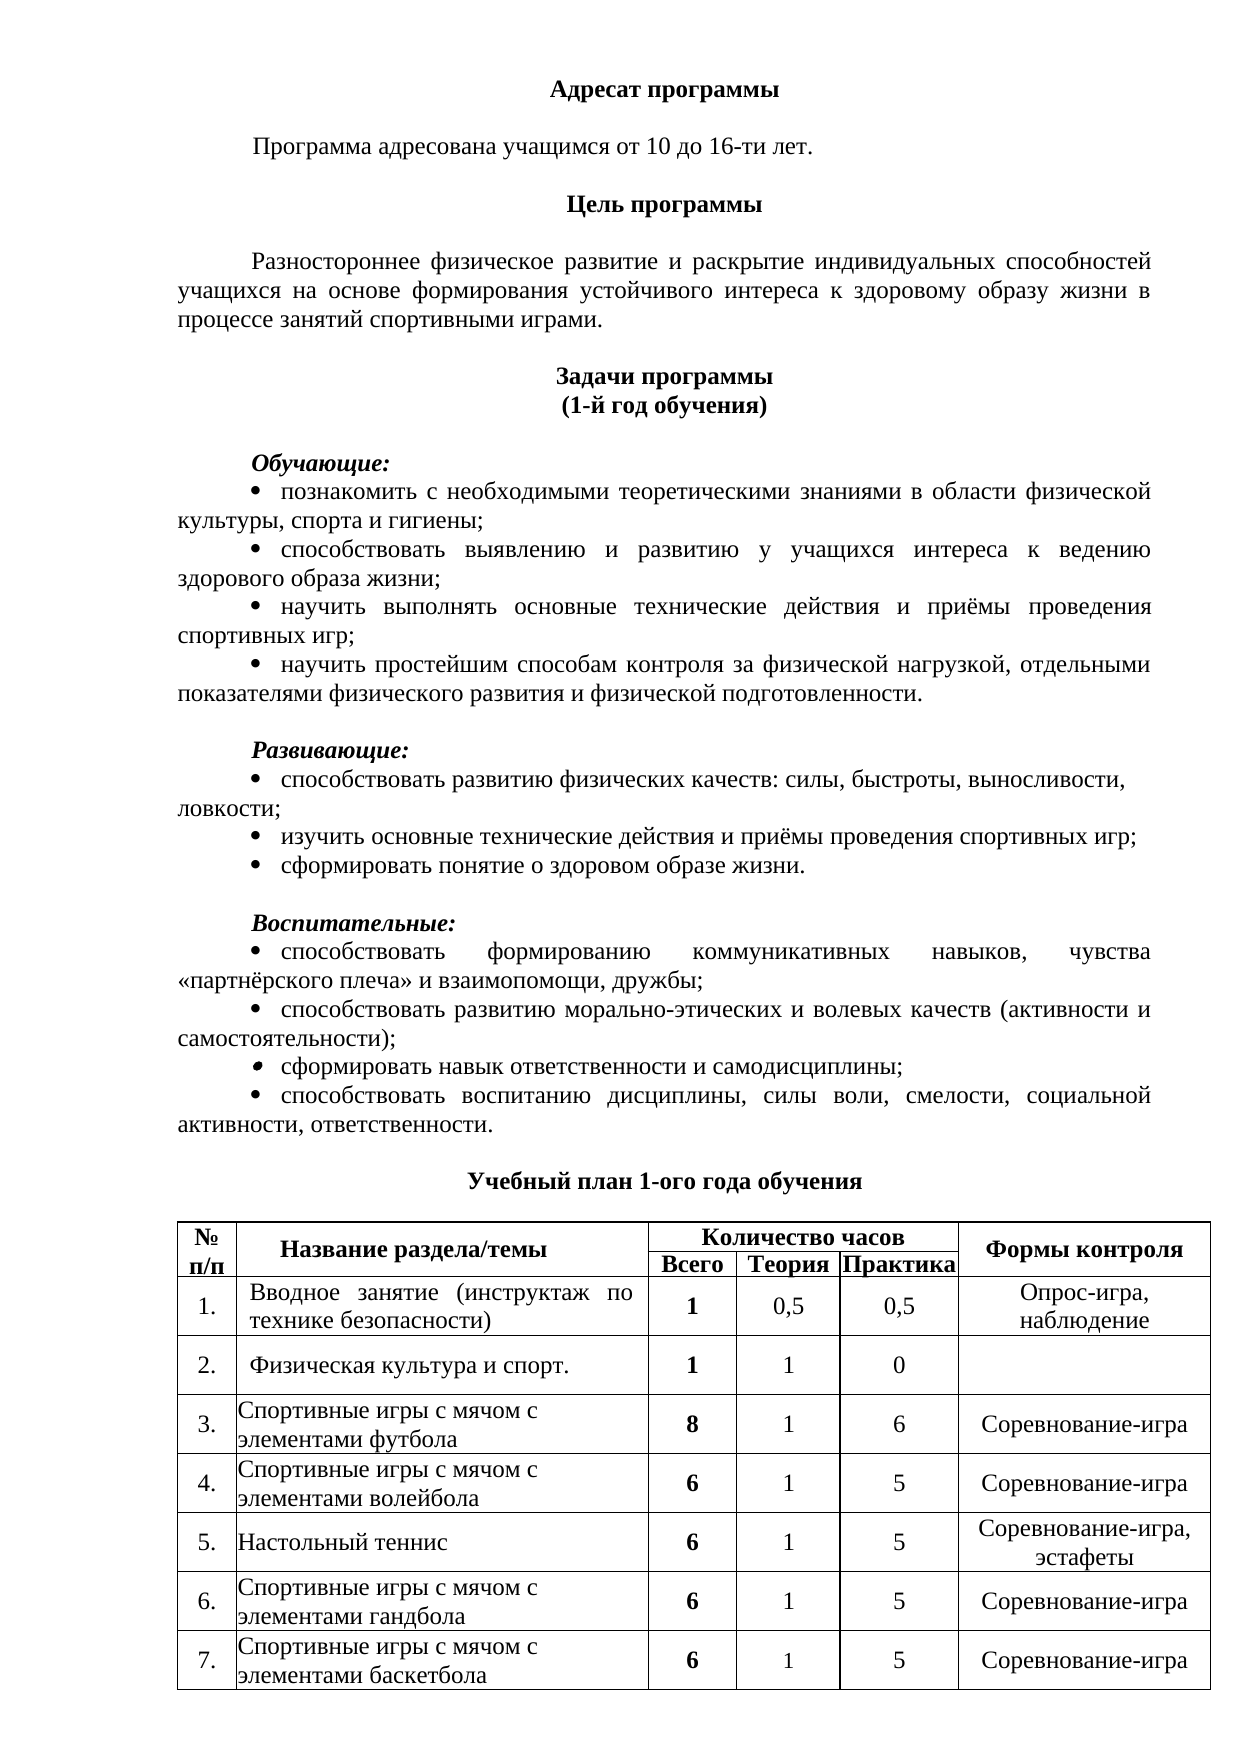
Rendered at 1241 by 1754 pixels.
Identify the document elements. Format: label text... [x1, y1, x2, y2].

table_cell 3. [178, 1395, 236, 1453]
table_cell 8 [649, 1395, 736, 1453]
table_cell Спортивные игры с мячом с элементами баскетбола [237, 1631, 648, 1689]
table_header Название раздела/темы [237, 1223, 648, 1276]
table_cell 4. [178, 1454, 236, 1512]
table_header Формы контроля [959, 1223, 1210, 1276]
table_cell 1 [737, 1336, 839, 1394]
table_cell 6 [649, 1454, 736, 1512]
text Задачи программы [177, 361, 1152, 390]
table_cell Соревнование-игра, эстафеты [959, 1513, 1210, 1571]
table_cell 1 [737, 1395, 839, 1453]
table_cell Вводное занятие (инструктаж по технике безопасности) [237, 1277, 648, 1334]
list способствовать развитию физических качеств: силы, быстроты, выносливости, ловкости; [177, 764, 1152, 821]
table_cell 6 [649, 1513, 736, 1571]
table_cell Физическая культура и спорт. [237, 1336, 648, 1394]
table_cell Практика [841, 1252, 958, 1276]
table_cell Спортивные игры с мячом с элементами футбола [237, 1395, 648, 1453]
table_cell 5. [178, 1513, 236, 1571]
list изучить основные технические действия и приёмы проведения спортивных игр; [177, 821, 1152, 850]
list научить простейшим способам контроля за физической нагрузкой, отдельными показателями физического развития и физической подготовленности. [177, 649, 1152, 706]
text Обучающие: [177, 448, 1152, 476]
table_cell Соревнование-игра [959, 1631, 1210, 1689]
table_cell 1 [649, 1277, 736, 1334]
list научить выполнять основные технические действия и приёмы проведения спортивных игр; [177, 591, 1152, 649]
list познакомить с необходимыми теоретическими знаниями в области физической культуры, спорта и гигиены; [177, 476, 1152, 534]
table_cell 1. [178, 1277, 236, 1334]
table_header Количество часов [649, 1223, 958, 1251]
table_cell 0,5 [737, 1277, 839, 1334]
text Цель программы [177, 189, 1152, 218]
text (1-й год обучения) [177, 390, 1152, 419]
table_cell Спортивные игры с мячом с элементами волейбола [237, 1454, 648, 1512]
table_cell Настольный теннис [237, 1513, 648, 1571]
table_cell 1 [649, 1336, 736, 1394]
table_cell 1 [737, 1454, 839, 1512]
table_cell 5 [841, 1631, 958, 1689]
table_cell 0,5 [841, 1277, 958, 1334]
table_cell Опрос-игра, наблюдение [959, 1277, 1210, 1334]
text Программа адресована учащимся от 10 до 16-ти лет. [177, 131, 1152, 160]
table_header № п/п [178, 1223, 236, 1276]
table_cell 0 [841, 1336, 958, 1394]
list способствовать воспитанию дисциплины, силы воли, смелости, социальной активности, ответственности. [177, 1080, 1152, 1138]
table_cell 5 [841, 1454, 958, 1512]
table_cell Соревнование-игра [959, 1454, 1210, 1512]
table_cell 2. [178, 1336, 236, 1394]
list сформировать навык ответственности и самодисциплины; [177, 1051, 1152, 1080]
table_cell 1 [737, 1513, 839, 1571]
list способствовать формированию коммуникативных навыков, чувства «партнёрского плеча» и взаимопомощи, дружбы; [177, 936, 1152, 994]
list способствовать выявлению и развитию у учащихся интереса к ведению здорового образа жизни; [177, 534, 1152, 591]
table_cell 6 [841, 1395, 958, 1453]
table_cell Всего [649, 1252, 736, 1276]
text Адресат программы [177, 74, 1152, 103]
table_cell 6 [649, 1572, 736, 1630]
table_cell Соревнование-игра [959, 1572, 1210, 1630]
table_cell 5 [841, 1513, 958, 1571]
text Учебный план 1-ого года обучения [177, 1166, 1152, 1195]
table_cell 6. [178, 1572, 236, 1630]
table_cell Теория [737, 1252, 839, 1276]
table_cell 5 [841, 1572, 958, 1630]
table_cell [959, 1336, 1210, 1394]
table_cell 7. [178, 1631, 236, 1689]
text Разностороннее физическое развитие и раскрытие индивидуальных способностей учащихся на основе формирования устойчивого интереса к здоровому образу жизни в процессе занятий спортивными играми. [177, 246, 1152, 333]
table_cell 1 [737, 1631, 839, 1689]
list сформировать понятие о здоровом образе жизни. [177, 850, 1152, 879]
table_cell Соревнование-игра [959, 1395, 1210, 1453]
text Развивающие: [251, 735, 1152, 764]
text Воспитательные: [177, 908, 1152, 936]
table_cell Спортивные игры с мячом с элементами гандбола [237, 1572, 648, 1630]
table_cell 6 [649, 1631, 736, 1689]
list способствовать развитию морально-этических и волевых качеств (активности и самостоятельности); [177, 994, 1152, 1051]
table_cell 1 [737, 1572, 839, 1630]
